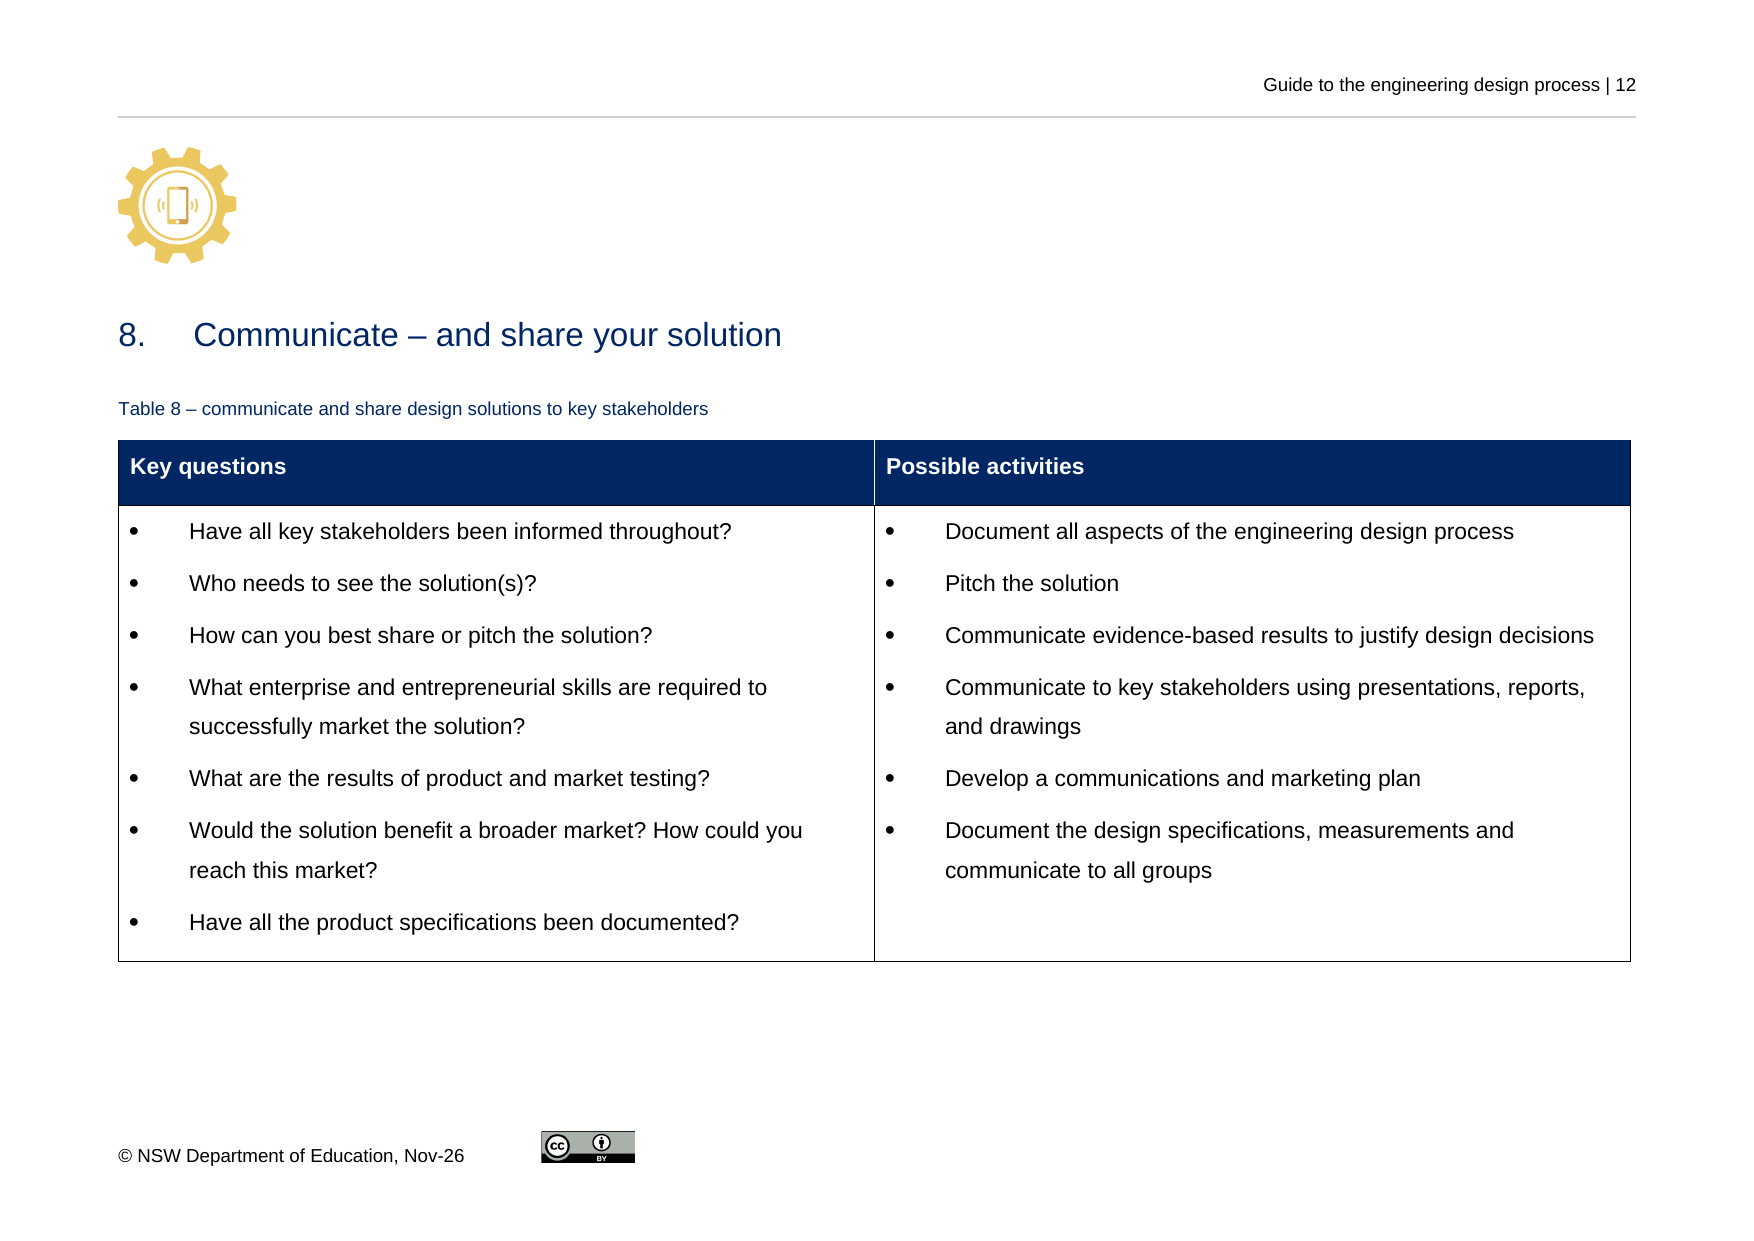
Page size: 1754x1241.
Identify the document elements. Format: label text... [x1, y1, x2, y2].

subtitle 8. Communicate – and share your solution [118, 315, 1636, 354]
table_cell Document all aspects of the engineering design process Pitch the solution Communicate evidence-based results to justify design decisions Communicate to key stakeholders using presentations, reports, and drawings Develop a communications and marketing plan Document the design specifications, measurements and communicate to all groups [875, 506, 1630, 961]
table_header Possible activities [875, 440, 1630, 505]
text Table 8 – communicate and share design solutions to key stakeholders [118, 398, 1636, 419]
picture [541, 1131, 635, 1163]
picture [118, 146, 237, 265]
table_cell Have all key stakeholders been informed throughout? Who needs to see the solution(s)? How can you best share or pitch the solution? What enterprise and entrepreneurial skills are required to successfully market the solution? What are the results of product and market testing? Would the solution benefit a broader market? How could you reach this market? Have all the product specifications been documented? [119, 506, 874, 961]
table_header Key questions [119, 440, 874, 505]
